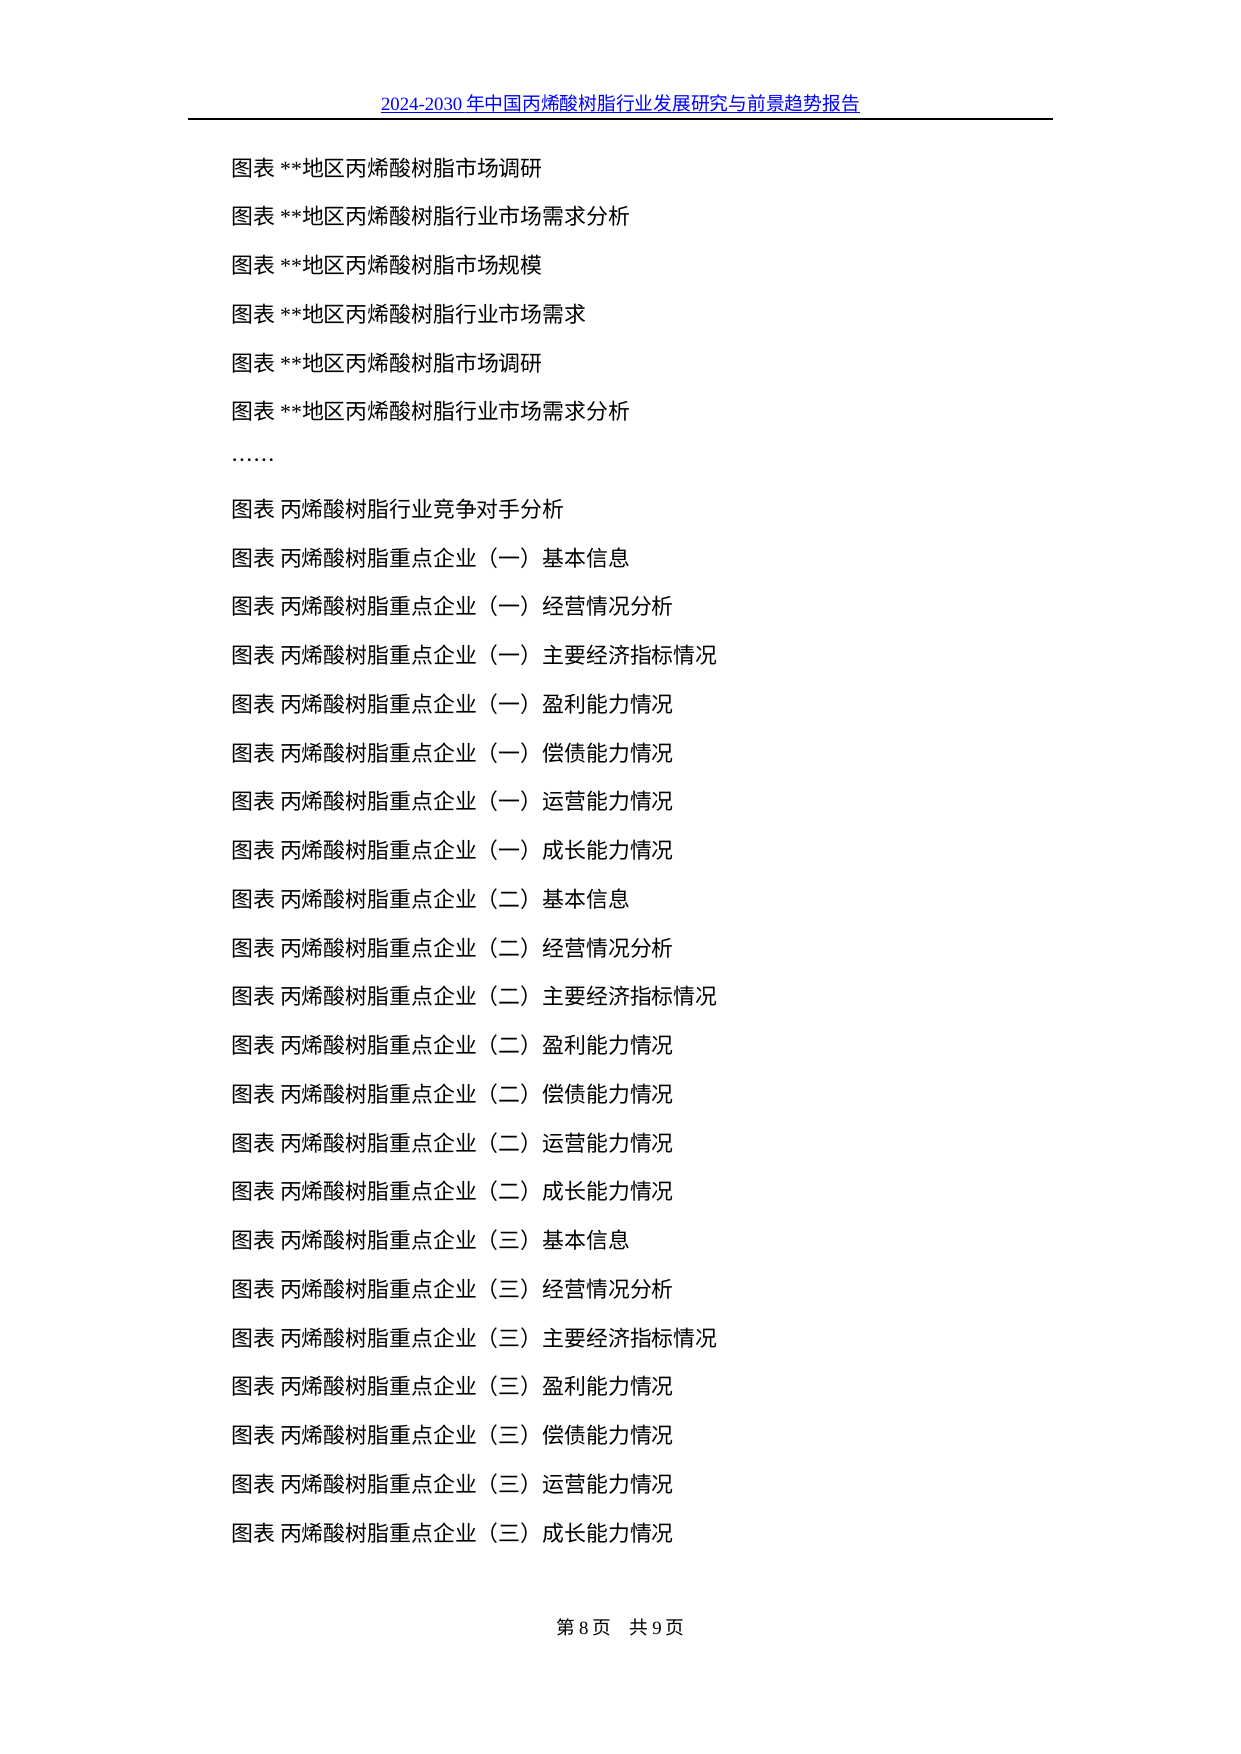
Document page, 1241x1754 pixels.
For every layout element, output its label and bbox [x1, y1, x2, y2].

text [187, 150, 1053, 1548]
